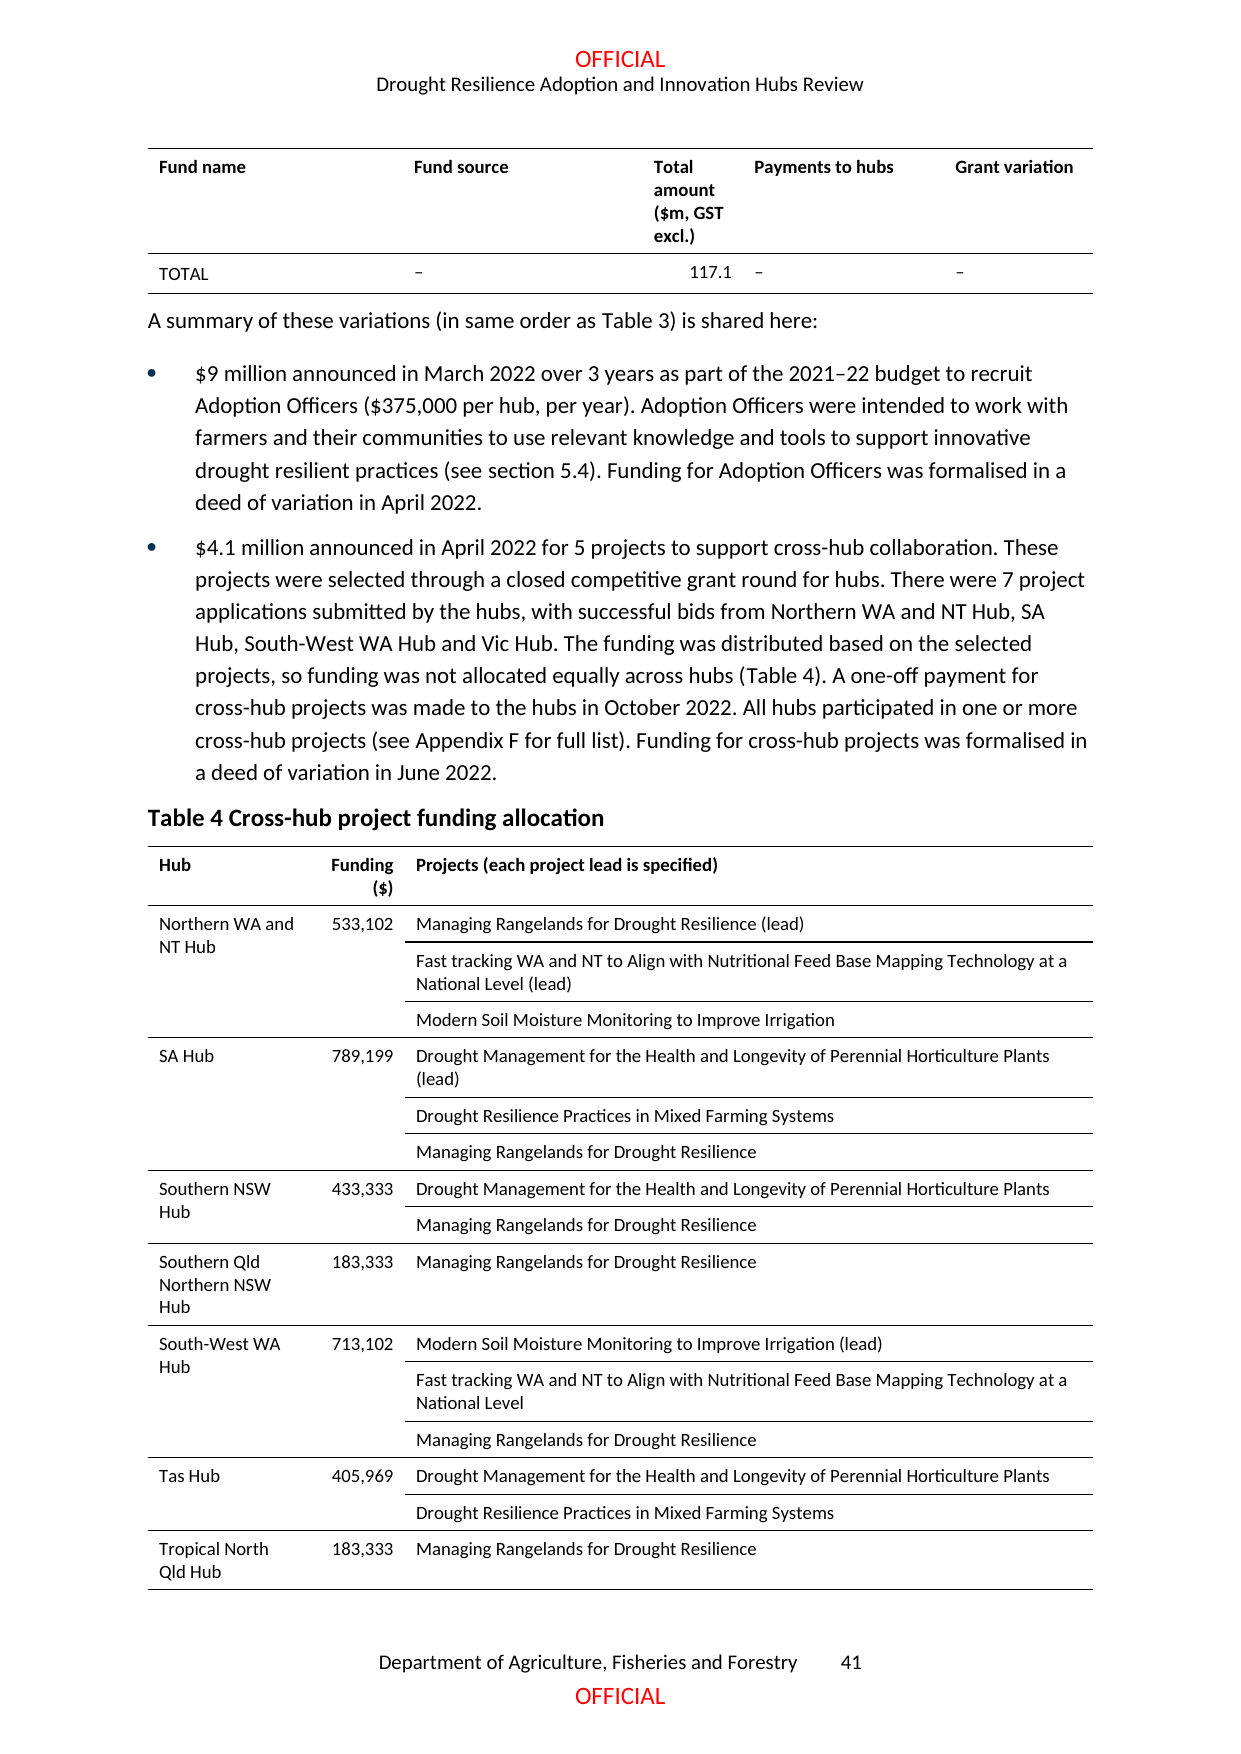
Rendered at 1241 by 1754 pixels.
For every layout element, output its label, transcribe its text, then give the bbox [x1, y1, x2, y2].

table_cell 405,969 [309, 1458, 404, 1530]
table_header Grant variation [944, 149, 1092, 253]
table_cell TOTAL [148, 254, 403, 293]
table_cell 183,333 [309, 1531, 404, 1589]
table_header Funding ($) [309, 847, 404, 905]
table_cell Tas Hub [148, 1458, 309, 1530]
table_cell Managing Rangelands for Drought Resilience [405, 1531, 1092, 1589]
table_cell Fast tracking WA and NT to Align with Nutritional Feed Base Mapping Technology at a National Level (lead) [405, 943, 1092, 1001]
table_cell Tropical North Qld Hub [148, 1531, 309, 1589]
table_cell Modern Soil Moisture Monitoring to Improve Irrigation [405, 1002, 1092, 1037]
table_cell Managing Rangelands for Drought Resilience [405, 1134, 1092, 1169]
table_cell 713,102 [309, 1326, 404, 1457]
list $4.1 million announced in April 2022 for 5 projects to support cross-hub collaboration. These projects were selected through a closed competitive grant round for hubs. There were 7 project applications submitted by the hubs, with successful bids from Northern WA and NT Hub, SA Hub, South-West WA Hub and Vic Hub. The funding was distributed based on the selected projects, so funding was not allocated equally across hubs (Table 4). A one-off payment for cross-hub projects was made to the hubs in October 2022. All hubs participated in one or more cross-hub projects (see Appendix F for full list). Funding for cross-hub projects was formalised in a deed of variation in June 2022. [148, 533, 1092, 786]
table_header Payments to hubs [743, 149, 944, 253]
table_cell Drought Management for the Health and Longevity of Perennial Horticulture Plants [405, 1171, 1092, 1206]
table_header Hub [148, 847, 309, 905]
table_cell SA Hub [148, 1038, 309, 1169]
table_cell Southern NSW Hub [148, 1171, 309, 1242]
table_header Fund source [403, 149, 642, 253]
table_cell Managing Rangelands for Drought Resilience (lead) [405, 906, 1092, 941]
text Table 4 Cross-hub project funding allocation [148, 803, 1092, 833]
table_cell 433,333 [309, 1171, 404, 1242]
table_cell Drought Resilience Practices in Mixed Farming Systems [405, 1495, 1092, 1530]
table_cell Managing Rangelands for Drought Resilience [405, 1207, 1092, 1242]
table_cell 117.1 [643, 254, 743, 293]
table_cell – [403, 254, 642, 293]
list $9 million announced in March 2022 over 3 years as part of the 2021–22 budget to recruit Adoption Officers ($375,000 per hub, per year). Adoption Officers were intended to work with farmers and their communities to use relevant knowledge and tools to support innovative drought resilient practices (see section 5.4). Funding for Adoption Officers was formalised in a deed of variation in April 2022. [148, 359, 1092, 516]
table_cell Drought Resilience Practices in Mixed Farming Systems [405, 1098, 1092, 1133]
table_cell – [743, 254, 944, 293]
table_cell Drought Management for the Health and Longevity of Perennial Horticulture Plants (lead) [405, 1038, 1092, 1097]
table_cell 533,102 [309, 906, 404, 1037]
table_cell Southern Qld Northern NSW Hub [148, 1244, 309, 1325]
table_header Fund name [148, 149, 403, 253]
table_cell Modern Soil Moisture Monitoring to Improve Irrigation (lead) [405, 1326, 1092, 1361]
table_header Total amount ($m, GST excl.) [643, 149, 743, 253]
table_cell Fast tracking WA and NT to Align with Nutritional Feed Base Mapping Technology at a National Level [405, 1362, 1092, 1421]
table_cell South-West WA Hub [148, 1326, 309, 1457]
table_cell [405, 1458, 1092, 1493]
table_cell 789,199 [309, 1038, 404, 1169]
table_header Projects (each project lead is specified) [405, 847, 1092, 905]
table_cell Managing Rangelands for Drought Resilience [405, 1422, 1092, 1457]
table_cell – [944, 254, 1092, 293]
table_cell 183,333 [309, 1244, 404, 1325]
text A summary of these variations (in same order as Table 3) is shared here: [148, 306, 1092, 334]
table_cell Northern WA and NT Hub [148, 906, 309, 1037]
table_cell Managing Rangelands for Drought Resilience [405, 1244, 1092, 1325]
